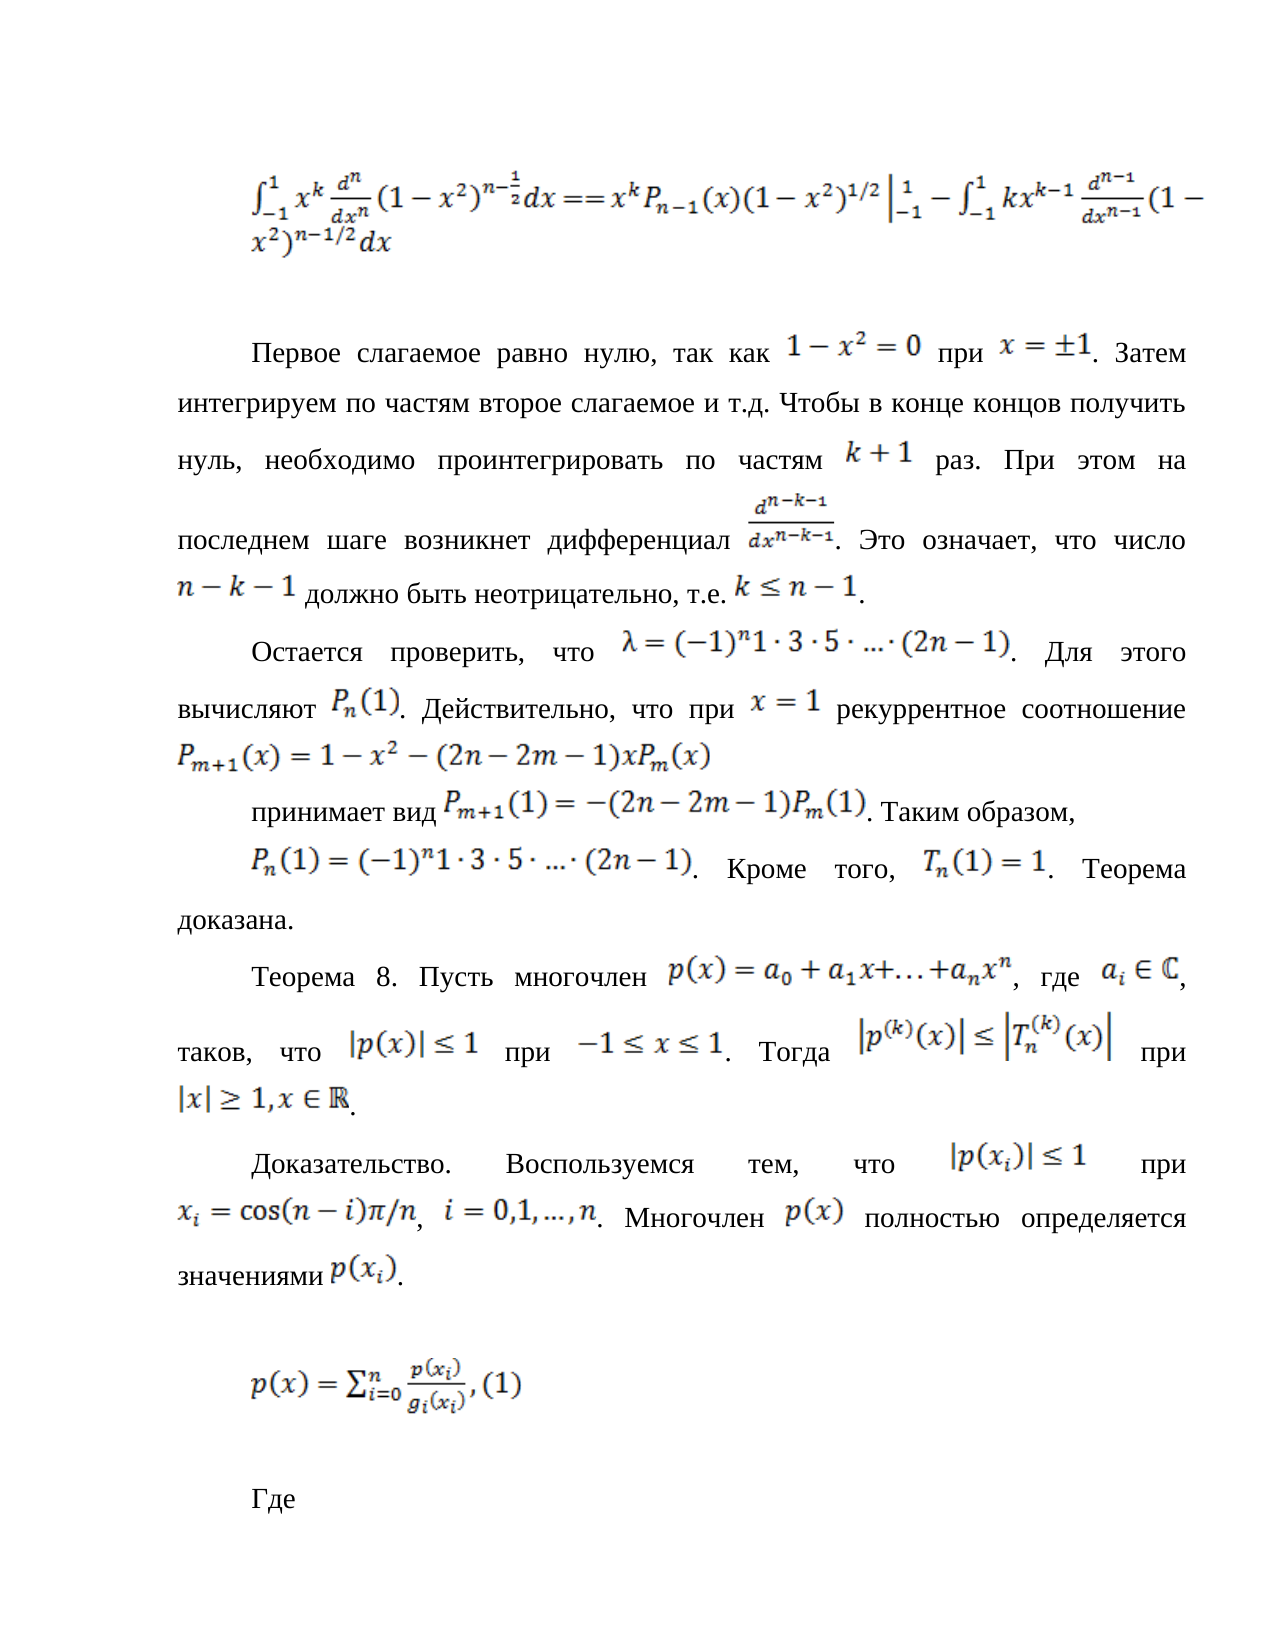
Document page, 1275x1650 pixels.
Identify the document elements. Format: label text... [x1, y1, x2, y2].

picture [668, 952, 1013, 987]
picture [622, 626, 1010, 661]
text Доказательство. Воспользуемся тем, что при , . Многочлен полностью определяется значениями . [177, 1139, 1186, 1291]
picture [177, 738, 710, 773]
picture [177, 1081, 349, 1116]
picture [177, 1193, 417, 1228]
picture [251, 1358, 522, 1415]
picture [785, 1193, 844, 1228]
text Остается проверить, что . Для этого вычисляют . Действительно, что при рекуррентное соотношение [177, 627, 1186, 773]
picture [857, 1009, 1114, 1061]
text Где [177, 1482, 1186, 1515]
picture [750, 684, 821, 719]
picture [734, 569, 859, 604]
picture [748, 492, 835, 549]
picture [177, 569, 298, 604]
picture [443, 787, 866, 822]
picture [331, 684, 399, 719]
picture [577, 1026, 725, 1061]
picture [1101, 952, 1180, 987]
picture [331, 1250, 397, 1285]
picture [444, 1193, 597, 1228]
picture [251, 844, 692, 879]
picture [786, 327, 923, 362]
text . Кроме того, . Теорема доказана. [177, 844, 1186, 935]
picture [999, 327, 1092, 362]
picture [923, 844, 1048, 879]
picture [949, 1138, 1087, 1173]
picture [251, 168, 1227, 261]
picture [845, 435, 913, 470]
picture [348, 1026, 478, 1061]
text Первое слагаемое равно нулю, так как при . Затем интегрируем по частям второе слагаемое и т.д. Чтобы в конце концов получить нуль, необходимо проинтегрировать по частям раз. При этом на последнем шаге возникнет дифференциал . Это означает, что число должно быть неотрицательно, т.е. . [177, 328, 1186, 610]
